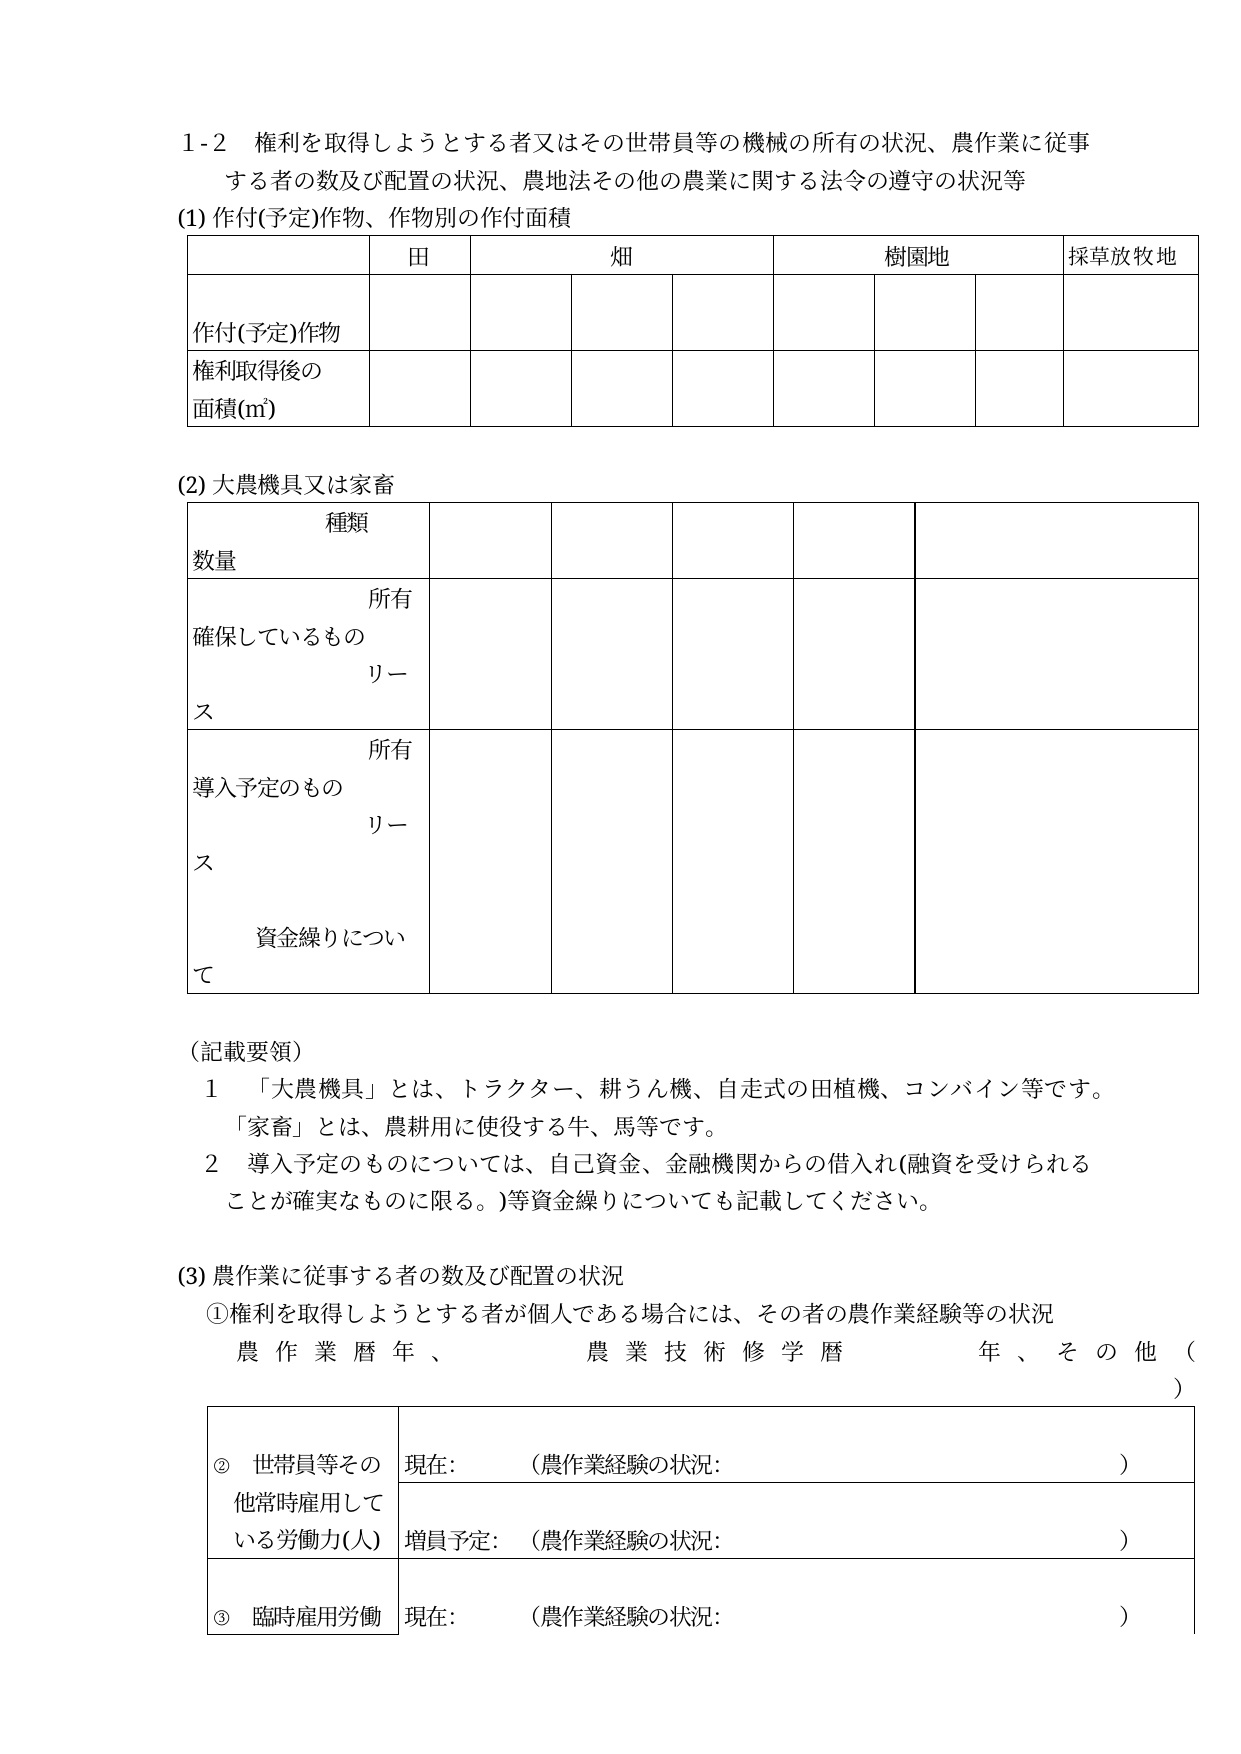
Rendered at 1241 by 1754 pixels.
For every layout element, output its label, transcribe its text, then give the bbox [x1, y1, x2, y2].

table_cell ③ 臨時雇用労働力(年間延人数) [208, 1559, 398, 1634]
table_cell [976, 351, 1063, 426]
table_cell [976, 275, 1063, 350]
table_cell [370, 275, 470, 350]
text １ 「大農機具」とは、トラクター、耕うん機、自走式の田植機、コンバイン等です。「家畜」とは、農耕用に使役する牛、馬等です。 [177, 1069, 1093, 1144]
text ①権利を取得しようとする者が個人である場合には、その者の農作業経験等の状況 [177, 1294, 1093, 1331]
text ２ 導入予定のものについては、自己資金、金融機関からの借入れ(融資を受けられることが確実なものに限る。)等資金繰りについても記載してください。 [177, 1144, 1093, 1219]
table_cell [774, 351, 874, 426]
table_cell [471, 351, 571, 426]
table_header [430, 503, 551, 578]
table_cell [916, 579, 1198, 729]
table_cell [572, 351, 672, 426]
table_cell [875, 351, 975, 426]
table_header 採草放 牧 地 [1064, 236, 1198, 274]
text 農作業暦年、 農業技術修学暦 年、その他（ ） [177, 1331, 1196, 1406]
text (3) 農作業に従事する者の数及び配置の状況 [177, 1256, 1093, 1294]
table_cell [552, 730, 672, 993]
table_header [916, 503, 1198, 578]
table_header [188, 236, 369, 274]
table_header ② 世帯員等その他常時雇用している労働力(人) [208, 1407, 398, 1558]
table_cell [916, 730, 1198, 993]
table_cell [370, 351, 470, 426]
table_header [673, 503, 793, 578]
table_cell [673, 730, 793, 993]
table_cell [673, 579, 793, 729]
table_cell [774, 275, 874, 350]
table_cell 所有 導入予定のもの リース 資金繰りについて [188, 730, 429, 993]
table_cell 作付(予定)作物 [188, 275, 369, 350]
table_cell 権利取得後の 面積(㎡) [188, 351, 369, 426]
table_cell [471, 275, 571, 350]
table_cell 所有 確保しているもの リース [188, 579, 429, 729]
table_cell [1064, 351, 1198, 426]
text (2) 大農機具又は家畜 [177, 464, 1093, 502]
table_header 現在： （農作業経験の状況： ） [399, 1407, 1194, 1482]
table_cell 増員予定： （農作業経験の状況： ） [399, 1483, 1194, 1558]
table_header 種類 数量 [188, 503, 429, 578]
table_header 田 [370, 236, 470, 274]
table_cell [794, 730, 914, 993]
table_header 畑 [471, 236, 773, 274]
table_cell [1064, 275, 1198, 350]
table_cell [673, 351, 773, 426]
text （記載要領） [177, 1031, 1093, 1069]
text (1) 作付(予定)作物、作物別の作付面積 [177, 198, 1093, 235]
table_header 樹園地 [774, 236, 1063, 274]
table_cell [552, 579, 672, 729]
table_cell [875, 275, 975, 350]
table_cell 現在： （農作業経験の状況： ） [399, 1559, 1194, 1634]
table_cell [572, 275, 672, 350]
table_cell [794, 579, 914, 729]
table_header [794, 503, 914, 578]
text １-２ 権利を取得しようとする者又はその世帯員等の機械の所有の状況、農作業に従事する者の数及び配置の状況、農地法その他の農業に関する法令の遵守の状況等 [177, 123, 1093, 198]
table_cell [430, 579, 551, 729]
table_cell [430, 730, 551, 993]
table_cell [673, 275, 773, 350]
table_header [552, 503, 672, 578]
